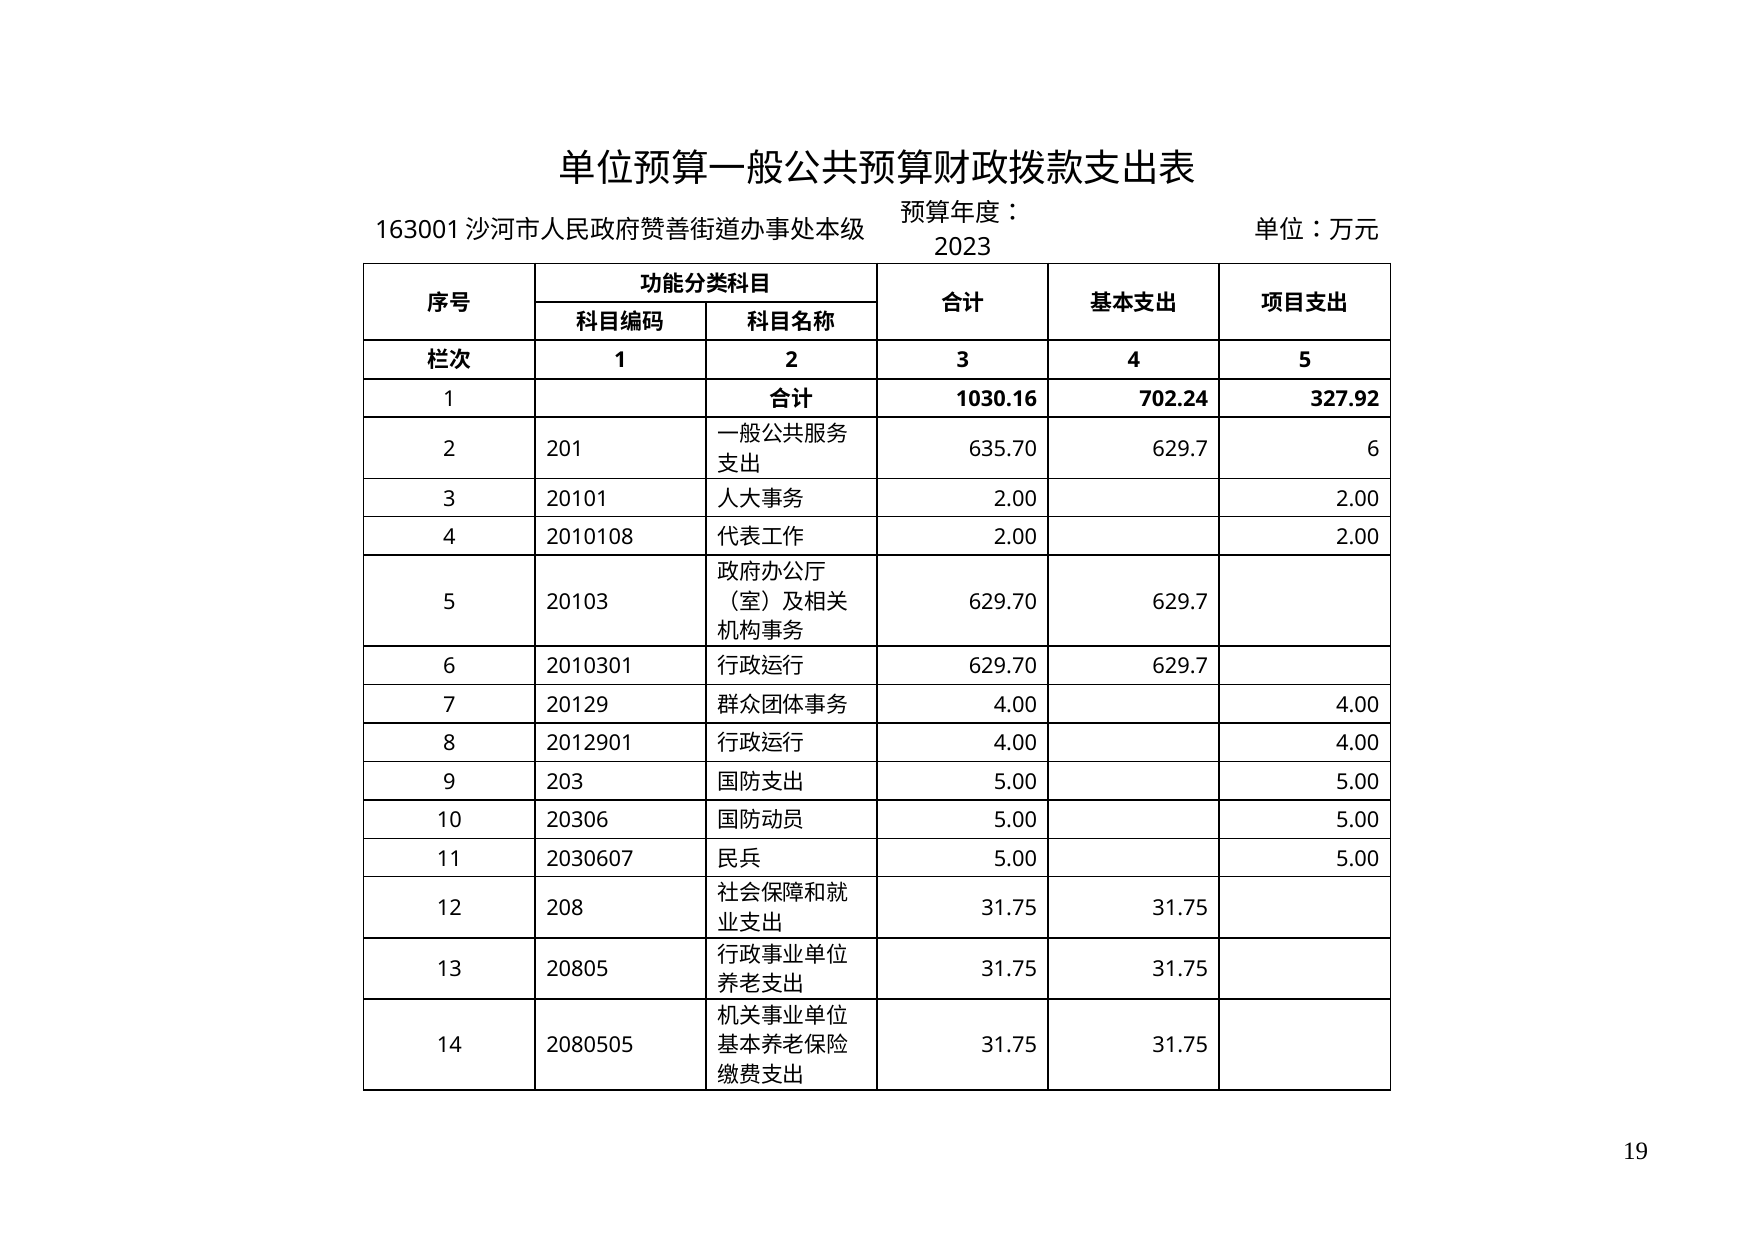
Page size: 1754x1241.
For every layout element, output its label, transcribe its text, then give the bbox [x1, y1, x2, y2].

table_header 163001沙河市人民政府赞善街道办事处本级 [364, 195, 876, 262]
table_cell 629.7 [1049, 647, 1218, 684]
table_cell 群众团体事务 [707, 685, 876, 722]
table_cell 31.75 [878, 939, 1047, 998]
table_cell 2 [707, 341, 876, 378]
table_cell 功能分类科目 [536, 264, 876, 301]
table_cell 1030.16 [878, 380, 1047, 416]
table_cell 4.00 [878, 724, 1047, 761]
table_cell [1049, 839, 1218, 876]
table_cell 14 [364, 1000, 534, 1089]
table_cell 9 [364, 762, 534, 799]
table_cell 合计 [878, 264, 1047, 339]
table_cell 5.00 [1220, 839, 1390, 876]
table_cell 208 [536, 877, 705, 937]
table_cell 2.00 [1220, 517, 1390, 554]
table_cell [1220, 647, 1390, 684]
table_cell [1049, 724, 1218, 761]
table_cell 5.00 [1220, 801, 1390, 837]
table_cell 20129 [536, 685, 705, 722]
table_cell 3 [364, 479, 534, 516]
table_cell 31.75 [878, 1000, 1047, 1089]
table_cell 科目名称 [707, 303, 876, 339]
table_cell [1220, 877, 1390, 937]
table_cell 2030607 [536, 839, 705, 876]
table_cell 2.00 [1220, 479, 1390, 516]
table_cell 635.70 [878, 418, 1047, 477]
table_cell 629.7 [1049, 556, 1218, 645]
table_cell 20805 [536, 939, 705, 998]
table_cell 5.00 [1220, 762, 1390, 799]
table_cell 10 [364, 801, 534, 837]
table_cell 代表工作 [707, 517, 876, 554]
table_cell 629.70 [878, 556, 1047, 645]
table_cell 合计 [707, 380, 876, 416]
table_cell 629.7 [1049, 418, 1218, 477]
table_cell 4 [364, 517, 534, 554]
table_cell [1220, 939, 1390, 998]
table_cell 政府办公厅（室）及相关机构事务 [707, 556, 876, 645]
table_cell 3 [878, 341, 1047, 378]
table_cell 2.00 [878, 517, 1047, 554]
table_cell 629.70 [878, 647, 1047, 684]
table_cell 11 [364, 839, 534, 876]
table_cell 6 [364, 647, 534, 684]
table_cell 13 [364, 939, 534, 998]
table_cell 5.00 [878, 839, 1047, 876]
table_cell 7 [364, 685, 534, 722]
table_header 单位：万元 [1049, 195, 1390, 262]
table_cell 栏次 [364, 341, 534, 378]
table_cell 1 [536, 341, 705, 378]
table_cell 科目编码 [536, 303, 705, 339]
table_cell 4.00 [1220, 685, 1390, 722]
table_cell 6 [1220, 418, 1390, 477]
table_cell 行政运行 [707, 647, 876, 684]
table_cell 民兵 [707, 839, 876, 876]
table_cell 31.75 [1049, 1000, 1218, 1089]
table_cell 2.00 [878, 479, 1047, 516]
table_cell 327.92 [1220, 380, 1390, 416]
table_cell [1049, 517, 1218, 554]
table_cell 2010301 [536, 647, 705, 684]
table_cell [1049, 479, 1218, 516]
text 单位预算一般公共预算财政拨款支出表 [106, 142, 1648, 193]
table_cell 20101 [536, 479, 705, 516]
table_cell 203 [536, 762, 705, 799]
table_cell 201 [536, 418, 705, 477]
table_cell [1049, 762, 1218, 799]
table_cell [1049, 801, 1218, 837]
table_cell 2 [364, 418, 534, 477]
table_cell 12 [364, 877, 534, 937]
table_cell 基本支出 [1049, 264, 1218, 339]
table_cell 机关事业单位基本养老保险缴费支出 [707, 1000, 876, 1089]
table_cell 4.00 [878, 685, 1047, 722]
table_cell 人大事务 [707, 479, 876, 516]
table_cell [1049, 685, 1218, 722]
table_cell 5 [1220, 341, 1390, 378]
table_cell 31.75 [878, 877, 1047, 937]
table_cell 20103 [536, 556, 705, 645]
table_cell 2012901 [536, 724, 705, 761]
table_cell 5.00 [878, 762, 1047, 799]
table_cell 4.00 [1220, 724, 1390, 761]
table_cell 序号 [364, 264, 534, 339]
table_cell 31.75 [1049, 877, 1218, 937]
table_cell 一般公共服务支出 [707, 418, 876, 477]
table_cell 5 [364, 556, 534, 645]
table_header 预算年度：2023 [878, 195, 1047, 262]
table_cell 国防动员 [707, 801, 876, 837]
table_cell [1220, 1000, 1390, 1089]
table_cell 行政事业单位养老支出 [707, 939, 876, 998]
table_cell 社会保障和就业支出 [707, 877, 876, 937]
table_cell 2080505 [536, 1000, 705, 1089]
table_cell 国防支出 [707, 762, 876, 799]
table_cell 702.24 [1049, 380, 1218, 416]
table_cell 31.75 [1049, 939, 1218, 998]
table_cell [536, 380, 705, 416]
table_cell 8 [364, 724, 534, 761]
table_cell 2010108 [536, 517, 705, 554]
table_cell 项目支出 [1220, 264, 1390, 339]
table_cell 行政运行 [707, 724, 876, 761]
table_cell 4 [1049, 341, 1218, 378]
table_cell 1 [364, 380, 534, 416]
table_cell 5.00 [878, 801, 1047, 837]
table_cell [1220, 556, 1390, 645]
table_cell 20306 [536, 801, 705, 837]
